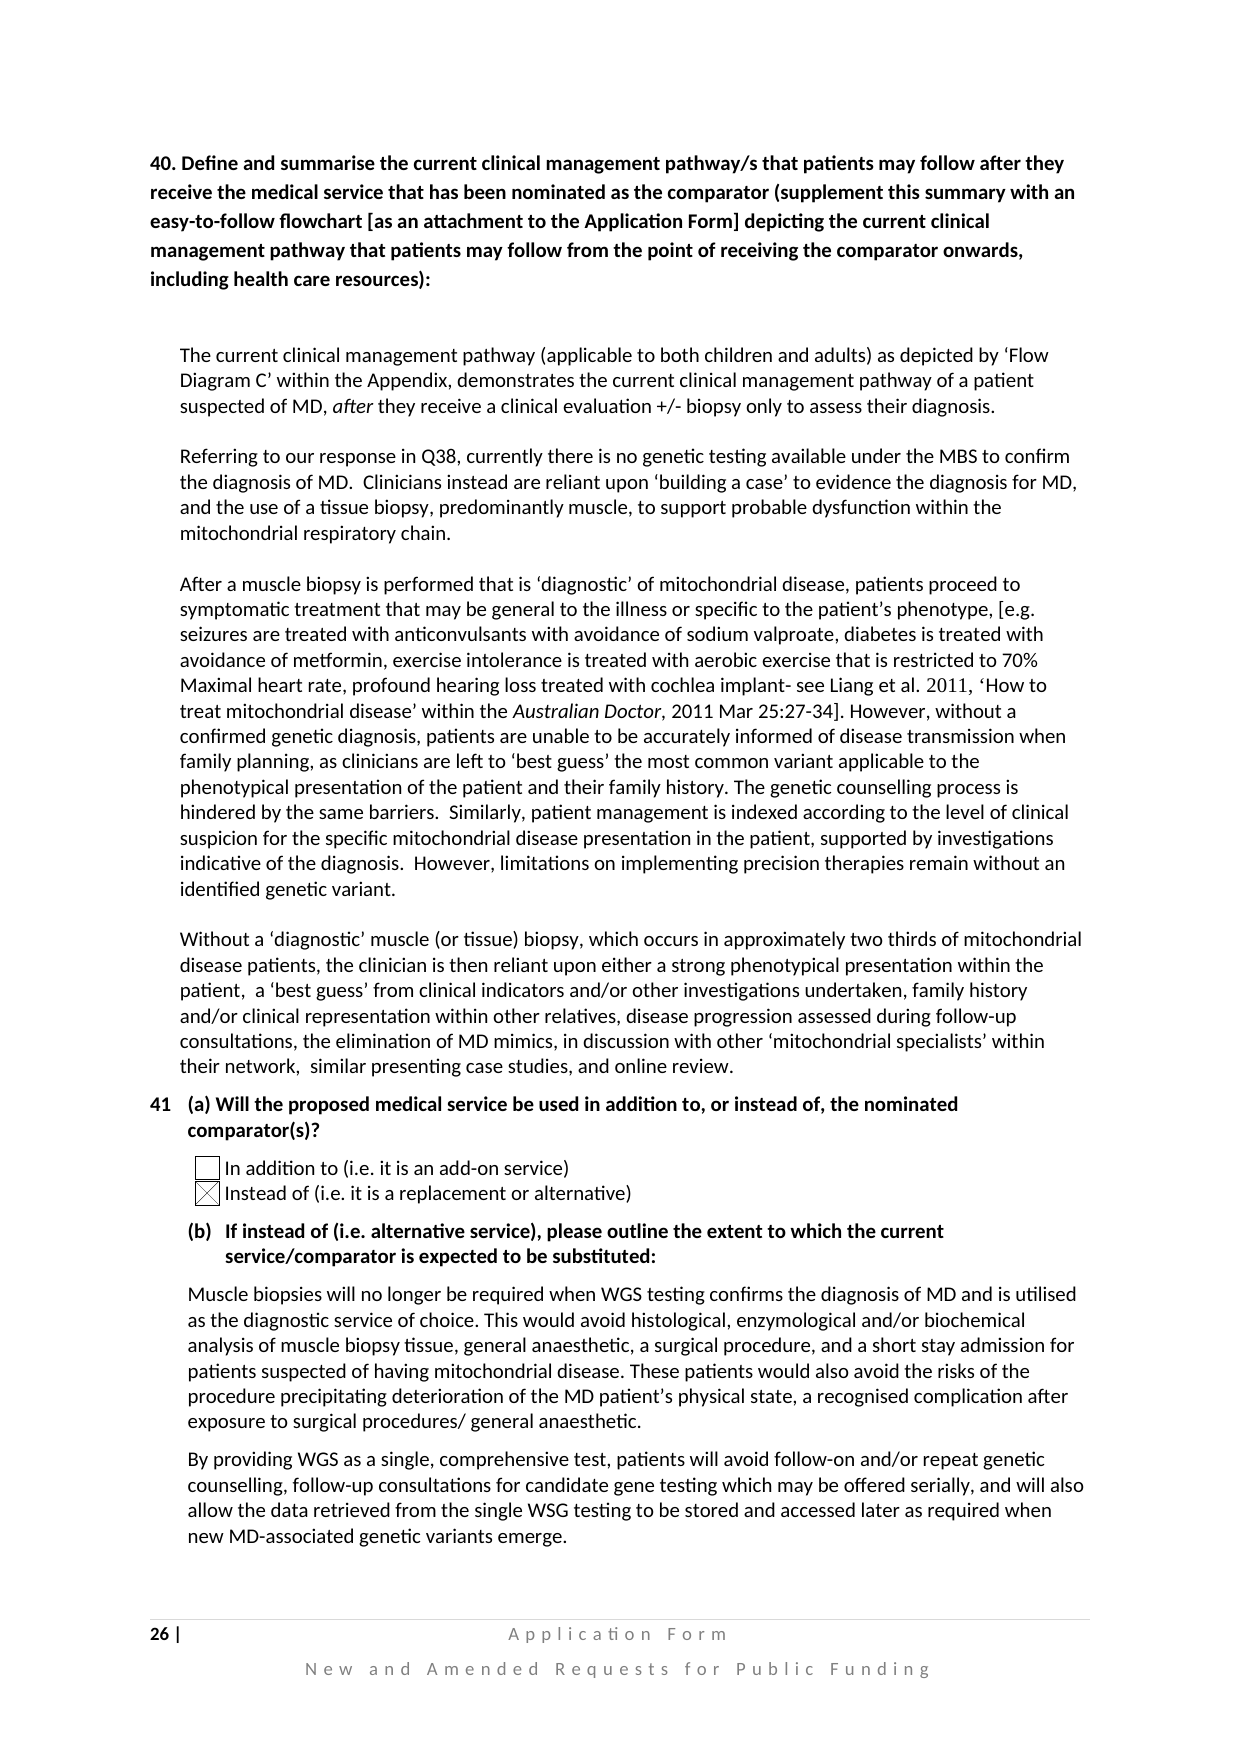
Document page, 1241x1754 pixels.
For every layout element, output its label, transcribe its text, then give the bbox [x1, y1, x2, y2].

text Instead of (i.e. it is a replacement or alternative) [194, 1180, 1090, 1206]
subtitle If instead of (i.e. alternative service), please outline the extent to which the current service/comparator is expected to be substituted: [187, 1218, 1090, 1269]
text Without a ‘diagnostic’ muscle (or tissue) biopsy, which occurs in approximately two thirds of mitochondrial disease patients, the clinician is then reliant upon either a strong phenotypical presentation within the patient, a ‘best guess’ from clinical indicators and/or other investigations undertaken, family history and/or clinical representation within other relatives, disease progression assessed during follow-up consultations, the elimination of MD mimics, in discussion with other ‘mitochondrial specialists’ within their network, similar presenting case studies, and online review. [179, 927, 1090, 1079]
text By providing WGS as a single, comprehensive test, patients will avoid follow-on and/or repeat genetic counselling, follow-up consultations for candidate gene testing which may be offered serially, and will also allow the data retrieved from the single WSG testing to be stored and accessed later as required when new MD-associated genetic variants emerge. [187, 1447, 1090, 1548]
text The current clinical management pathway (applicable to both children and adults) as depicted by ‘Flow Diagram C’ within the Appendix, demonstrates the current clinical management pathway of a patient suspected of MD, after they receive a clinical evaluation +/- biopsy only to assess their diagnosis. [179, 342, 1090, 418]
text Muscle biopsies will no longer be required when WGS testing confirms the diagnosis of MD and is utilised as the diagnostic service of choice. This would avoid histological, enzymological and/or biochemical analysis of muscle biopsy tissue, general anaesthetic, a surgical procedure, and a short stay admission for patients suspected of having mitochondrial disease. These patients would also avoid the risks of the procedure precipitating deterioration of the MD patient’s physical state, a recognised complication after exposure to surgical procedures/ general anaesthetic. [187, 1282, 1090, 1434]
subtitle 41 (a) Will the proposed medical service be used in addition to, or instead of, the nominated comparator(s)? [150, 1092, 1090, 1142]
text After a muscle biopsy is performed that is ‘diagnostic’ of mitochondrial disease, patients proceed to symptomatic treatment that may be general to the illness or specific to the patient’s phenotype, [e.g. seizures are treated with anticonvulsants with avoidance of sodium valproate, diabetes is treated with avoidance of metformin, exercise intolerance is treated with aerobic exercise that is restricted to 70% Maximal heart rate, profound hearing loss treated with cochlea implant- see Liang et al. 2011, ‘How to treat mitochondrial disease’ within the Australian Doctor, 2011 Mar 25:27-34]. However, without a confirmed genetic diagnosis, patients are unable to be accurately informed of disease transmission when family planning, as clinicians are left to ‘best guess’ the most common variant applicable to the phenotypical presentation of the patient and their family history. The genetic counselling process is hindered by the same barriers. Similarly, patient management is indexed according to the level of clinical suspicion for the specific mitochondrial disease presentation in the patient, supported by investigations indicative of the diagnosis. However, limitations on implementing precision therapies remain without an identified genetic variant. [179, 571, 1090, 901]
text 40. Define and summarise the current clinical management pathway/s that patients may follow after they receive the medical service that has been nominated as the comparator (supplement this summary with an easy-to-follow flowchart [as an attachment to the Application Form] depicting the current clinical management pathway that patients may follow from the point of receiving the comparator onwards, including health care resources): [150, 150, 1090, 292]
text In addition to (i.e. it is an add-on service) [194, 1155, 1090, 1180]
text Referring to our response in Q38, currently there is no genetic testing available under the MBS to confirm the diagnosis of MD. Clinicians instead are reliant upon ‘building a case’ to evidence the diagnosis for MD, and the use of a tissue biopsy, predominantly muscle, to support probable dysfunction within the mitochondrial respiratory chain. [179, 444, 1090, 545]
